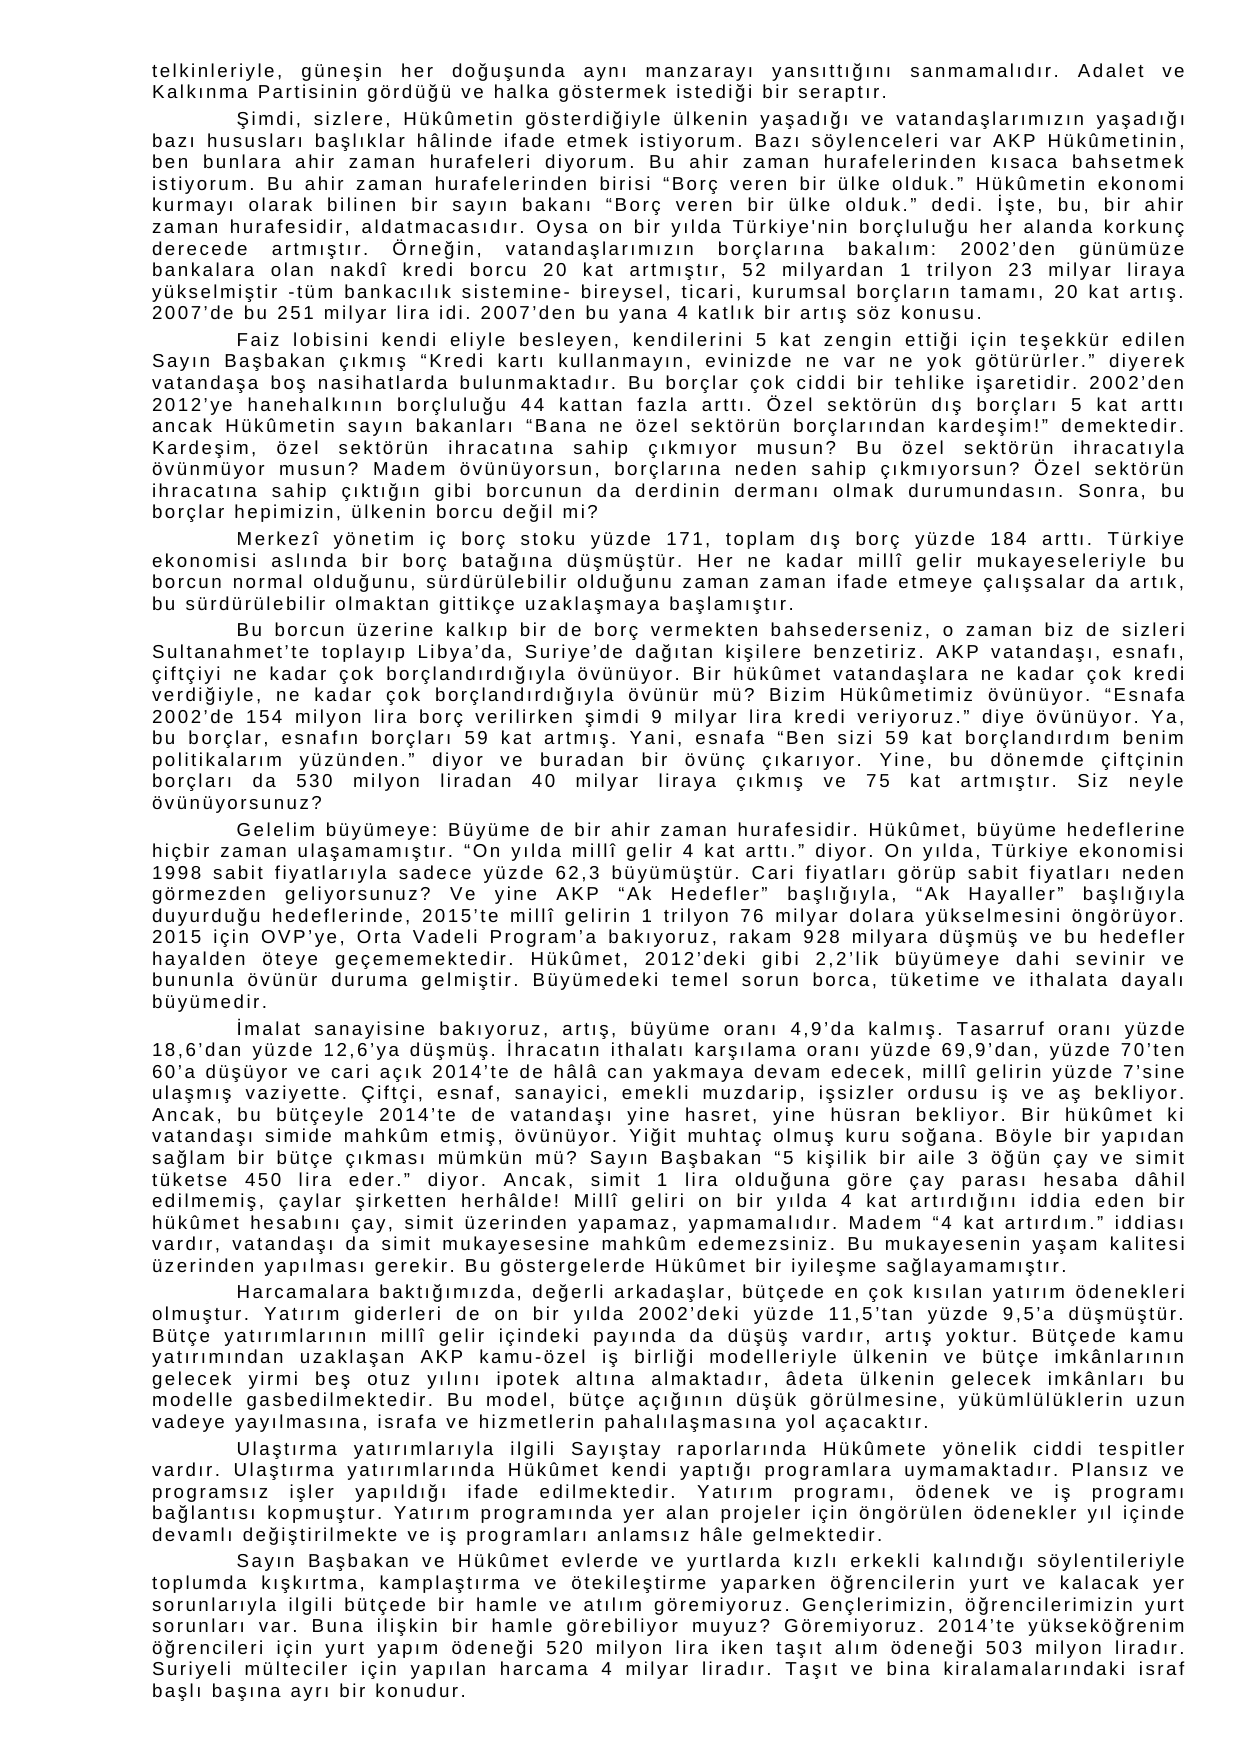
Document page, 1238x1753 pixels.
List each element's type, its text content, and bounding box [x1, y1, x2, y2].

text Şimdi, sizlere, Hükûmetin gösterdiğiyle ülkenin yaşadığı ve vatandaşlarımızın yaşadığı bazı hususları başlıklar hâlinde ifade etmek istiyorum. Bazı söylenceleri var AKP Hükûmetinin, ben bunlara ahir zaman hurafeleri diyorum. Bu ahir zaman hurafelerinden kısaca bahsetmek istiyorum. Bu ahir zaman hurafelerinden birisi “Borç veren bir ülke olduk.” Hükûmetin ekonomi kurmayı olarak bilinen bir sayın bakanı “Borç veren bir ülke olduk.” dedi. İşte, bu, bir ahir zaman hurafesidir, aldatmacasıdır. Oysa on bir yılda Türkiye'nin borçluluğu her alanda korkunç derecede artmıştır. Örneğin, vatandaşlarımızın borçlarına bakalım: 2002’den günümüze bankalara olan nakdî kredi borcu 20 kat artmıştır, 52 milyardan 1 trilyon 23 milyar liraya yükselmiştir -tüm bankacılık sistemine- bireysel, ticari, kurumsal borçların tamamı, 20 kat artış. 2007’de bu 251 milyar lira idi. 2007’den bu yana 4 katlık bir artış söz konusu. [152, 108, 1186, 323]
text Gelelim büyümeye: Büyüme de bir ahir zaman hurafesidir. Hükûmet, büyüme hedeflerine hiçbir zaman ulaşamamıştır. “On yılda millî gelir 4 kat arttı.” diyor. On yılda, Türkiye ekonomisi 1998 sabit fiyatlarıyla sadece yüzde 62,3 büyümüştür. Cari fiyatları görüp sabit fiyatları neden görmezden geliyorsunuz? Ve yine AKP “Ak Hedefler” başlığıyla, “Ak Hayaller” başlığıyla duyurduğu hedeflerinde, 2015’te millî gelirin 1 trilyon 76 milyar dolara yükselmesini öngörüyor. 2015 için OVP’ye, Orta Vadeli Program’a bakıyoruz, rakam 928 milyara düşmüş ve bu hedefler hayalden öteye geçememektedir. Hükûmet, 2012’deki gibi 2,2’lik büyümeye dahi sevinir ve bununla övünür duruma gelmiştir. Büyümedeki temel sorun borca, tüketime ve ithalata dayalı büyümedir. [152, 818, 1186, 1012]
text Merkezî yönetim iç borç stoku yüzde 171, toplam dış borç yüzde 184 arttı. Türkiye ekonomisi aslında bir borç batağına düşmüştür. Her ne kadar millî gelir mukayeseleriyle bu borcun normal olduğunu, sürdürülebilir olduğunu zaman zaman ifade etmeye çalışsalar da artık, bu sürdürülebilir olmaktan gittikçe uzaklaşmaya başlamıştır. [152, 528, 1186, 614]
text Sayın Başbakan ve Hükûmet evlerde ve yurtlarda kızlı erkekli kalındığı söylentileriyle toplumda kışkırtma, kamplaştırma ve ötekileştirme yaparken öğrencilerin yurt ve kalacak yer sorunlarıyla ilgili bütçede bir hamle ve atılım göremiyoruz. Gençlerimizin, öğrencilerimizin yurt sorunları var. Buna ilişkin bir hamle görebiliyor muyuz? Göremiyoruz. 2014’te yükseköğrenim öğrencileri için yurt yapım ödeneği 520 milyon lira iken taşıt alım ödeneği 503 milyon liradır. Suriyeli mülteciler için yapılan harcama 4 milyar liradır. Taşıt ve bina kiralamalarındaki israf başlı başına ayrı bir konudur. [152, 1550, 1186, 1701]
text Bu borcun üzerine kalkıp bir de borç vermekten bahsederseniz, o zaman biz de sizleri Sultanahmet’te toplayıp Libya’da, Suriye’de dağıtan kişilere benzetiriz. AKP vatandaşı, esnafı, çiftçiyi ne kadar çok borçlandırdığıyla övünüyor. Bir hükûmet vatandaşlara ne kadar çok kredi verdiğiyle, ne kadar çok borçlandırdığıyla övünür mü? Bizim Hükûmetimiz övünüyor. “Esnafa 2002’de 154 milyon lira borç verilirken şimdi 9 milyar lira kredi veriyoruz.” diye övünüyor. Ya, bu borçlar, esnafın borçları 59 kat artmış. Yani, esnafa “Ben sizi 59 kat borçlandırdım benim politikalarım yüzünden.” diyor ve buradan bir övünç çıkarıyor. Yine, bu dönemde çiftçinin borçları da 530 milyon liradan 40 milyar liraya çıkmış ve 75 kat artmıştır. Siz neyle övünüyorsunuz? [152, 619, 1186, 813]
text İmalat sanayisine bakıyoruz, artış, büyüme oranı 4,9’da kalmış. Tasarruf oranı yüzde 18,6’dan yüzde 12,6’ya düşmüş. İhracatın ithalatı karşılama oranı yüzde 69,9’dan, yüzde 70’ten 60’a düşüyor ve cari açık 2014’te de hâlâ can yakmaya devam edecek, millî gelirin yüzde 7’sine ulaşmış vaziyette. Çiftçi, esnaf, sanayici, emekli muzdarip, işsizler ordusu iş ve aş bekliyor. Ancak, bu bütçeyle 2014’te de vatandaşı yine hasret, yine hüsran bekliyor. Bir hükûmet ki vatandaşı simide mahkûm etmiş, övünüyor. Yiğit muhtaç olmuş kuru soğana. Böyle bir yapıdan sağlam bir bütçe çıkması mümkün mü? Sayın Başbakan “5 kişilik bir aile 3 öğün çay ve simit tüketse 450 lira eder.” diyor. Ancak, simit 1 lira olduğuna göre çay parası hesaba dâhil edilmemiş, çaylar şirketten herhâlde! Millî geliri on bir yılda 4 kat artırdığını iddia eden bir hükûmet hesabını çay, simit üzerinden yapamaz, yapmamalıdır. Madem “4 kat artırdım.” iddiası vardır, vatandaşı da simit mukayesesine mahkûm edemezsiniz. Bu mukayesenin yaşam kalitesi üzerinden yapılması gerekir. Bu göstergelerde Hükûmet bir iyileşme sağlayamamıştır. [152, 1017, 1186, 1276]
text Harcamalara baktığımızda, değerli arkadaşlar, bütçede en çok kısılan yatırım ödenekleri olmuştur. Yatırım giderleri de on bir yılda 2002’deki yüzde 11,5’tan yüzde 9,5’a düşmüştür. Bütçe yatırımlarının millî gelir içindeki payında da düşüş vardır, artış yoktur. Bütçede kamu yatırımından uzaklaşan AKP kamu-özel iş birliği modelleriyle ülkenin ve bütçe imkânlarının gelecek yirmi beş otuz yılını ipotek altına almaktadır, âdeta ülkenin gelecek imkânları bu modelle gasbedilmektedir. Bu model, bütçe açığının düşük görülmesine, yükümlülüklerin uzun vadeye yayılmasına, israfa ve hizmetlerin pahalılaşmasına yol açacaktır. [152, 1281, 1186, 1432]
text Ulaştırma yatırımlarıyla ilgili Sayıştay raporlarında Hükûmete yönelik ciddi tespitler vardır. Ulaştırma yatırımlarında Hükûmet kendi yaptığı programlara uymamaktadır. Plansız ve programsız işler yapıldığı ifade edilmektedir. Yatırım programı, ödenek ve iş programı bağlantısı kopmuştur. Yatırım programında yer alan projeler için öngörülen ödenekler yıl içinde devamlı değiştirilmekte ve iş programları anlamsız hâle gelmektedir. [152, 1437, 1186, 1545]
text Faiz lobisini kendi eliyle besleyen, kendilerini 5 kat zengin ettiği için teşekkür edilen Sayın Başbakan çıkmış “Kredi kartı kullanmayın, evinizde ne var ne yok götürürler.” diyerek vatandaşa boş nasihatlarda bulunmaktadır. Bu borçlar çok ciddi bir tehlike işaretidir. 2002’den 2012’ye hanehalkının borçluluğu 44 kattan fazla arttı. Özel sektörün dış borçları 5 kat arttı ancak Hükûmetin sayın bakanları “Bana ne özel sektörün borçlarından kardeşim!” demektedir. Kardeşim, özel sektörün ihracatına sahip çıkmıyor musun? Bu özel sektörün ihracatıyla övünmüyor musun? Madem övünüyorsun, borçlarına neden sahip çıkmıyorsun? Özel sektörün ihracatına sahip çıktığın gibi borcunun da derdinin dermanı olmak durumundasın. Sonra, bu borçlar hepimizin, ülkenin borcu değil mi? [152, 329, 1186, 523]
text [152, 60, 1186, 103]
